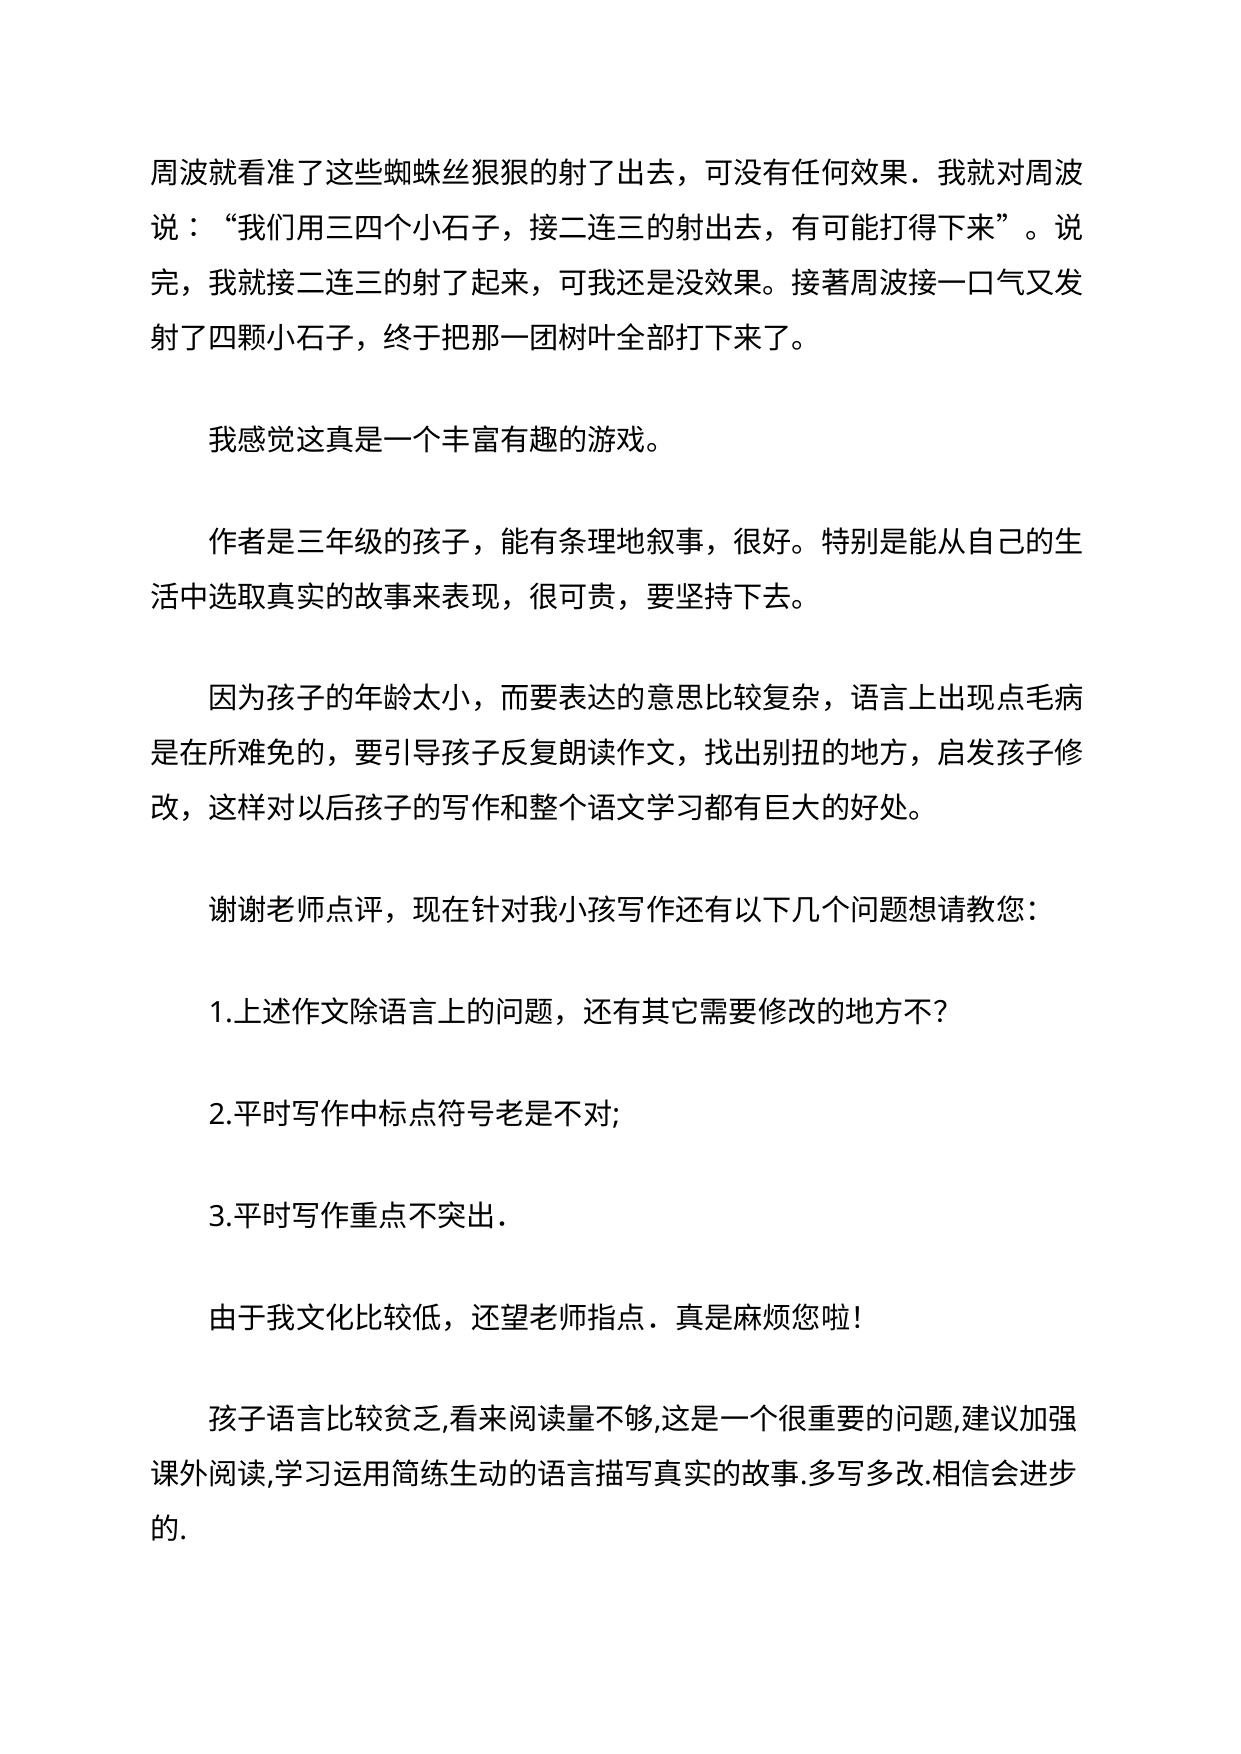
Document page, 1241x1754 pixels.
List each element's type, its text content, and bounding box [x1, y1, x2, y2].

text 孩子语言比较贫乏,看来阅读量不够,这是一个很重要的问题,建议加强课外阅读,学习运用简练生动的语言描写真实的故事.多写多改.相信会进步的. [150, 1396, 1090, 1548]
text 谢谢老师点评，现在针对我小孩写作还有以下几个问题想请教您： [150, 886, 1090, 929]
text 作者是三年级的孩子，能有条理地叙事，很好。特别是能从自己的生活中选取真实的故事来表现，很可贵，要坚持下去。 [150, 518, 1090, 615]
text 2.平时写作中标点符号老是不对; [150, 1090, 1090, 1133]
text 因为孩子的年龄太小，而要表达的意思比较复杂，语言上出现点毛病是在所难免的，要引导孩子反复朗读作文，找出别扭的地方，启发孩子修改，这样对以后孩子的写作和整个语文学习都有巨大的好处。 [150, 675, 1090, 827]
text 3.平时写作重点不突出． [150, 1192, 1090, 1234]
text 我感觉这真是一个丰富有趣的游戏。 [150, 416, 1090, 459]
text 由于我文化比较低，还望老师指点．真是麻烦您啦！ [150, 1294, 1090, 1336]
text 1.上述作文除语言上的问题，还有其它需要修改的地方不？ [150, 988, 1090, 1031]
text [150, 150, 1090, 357]
